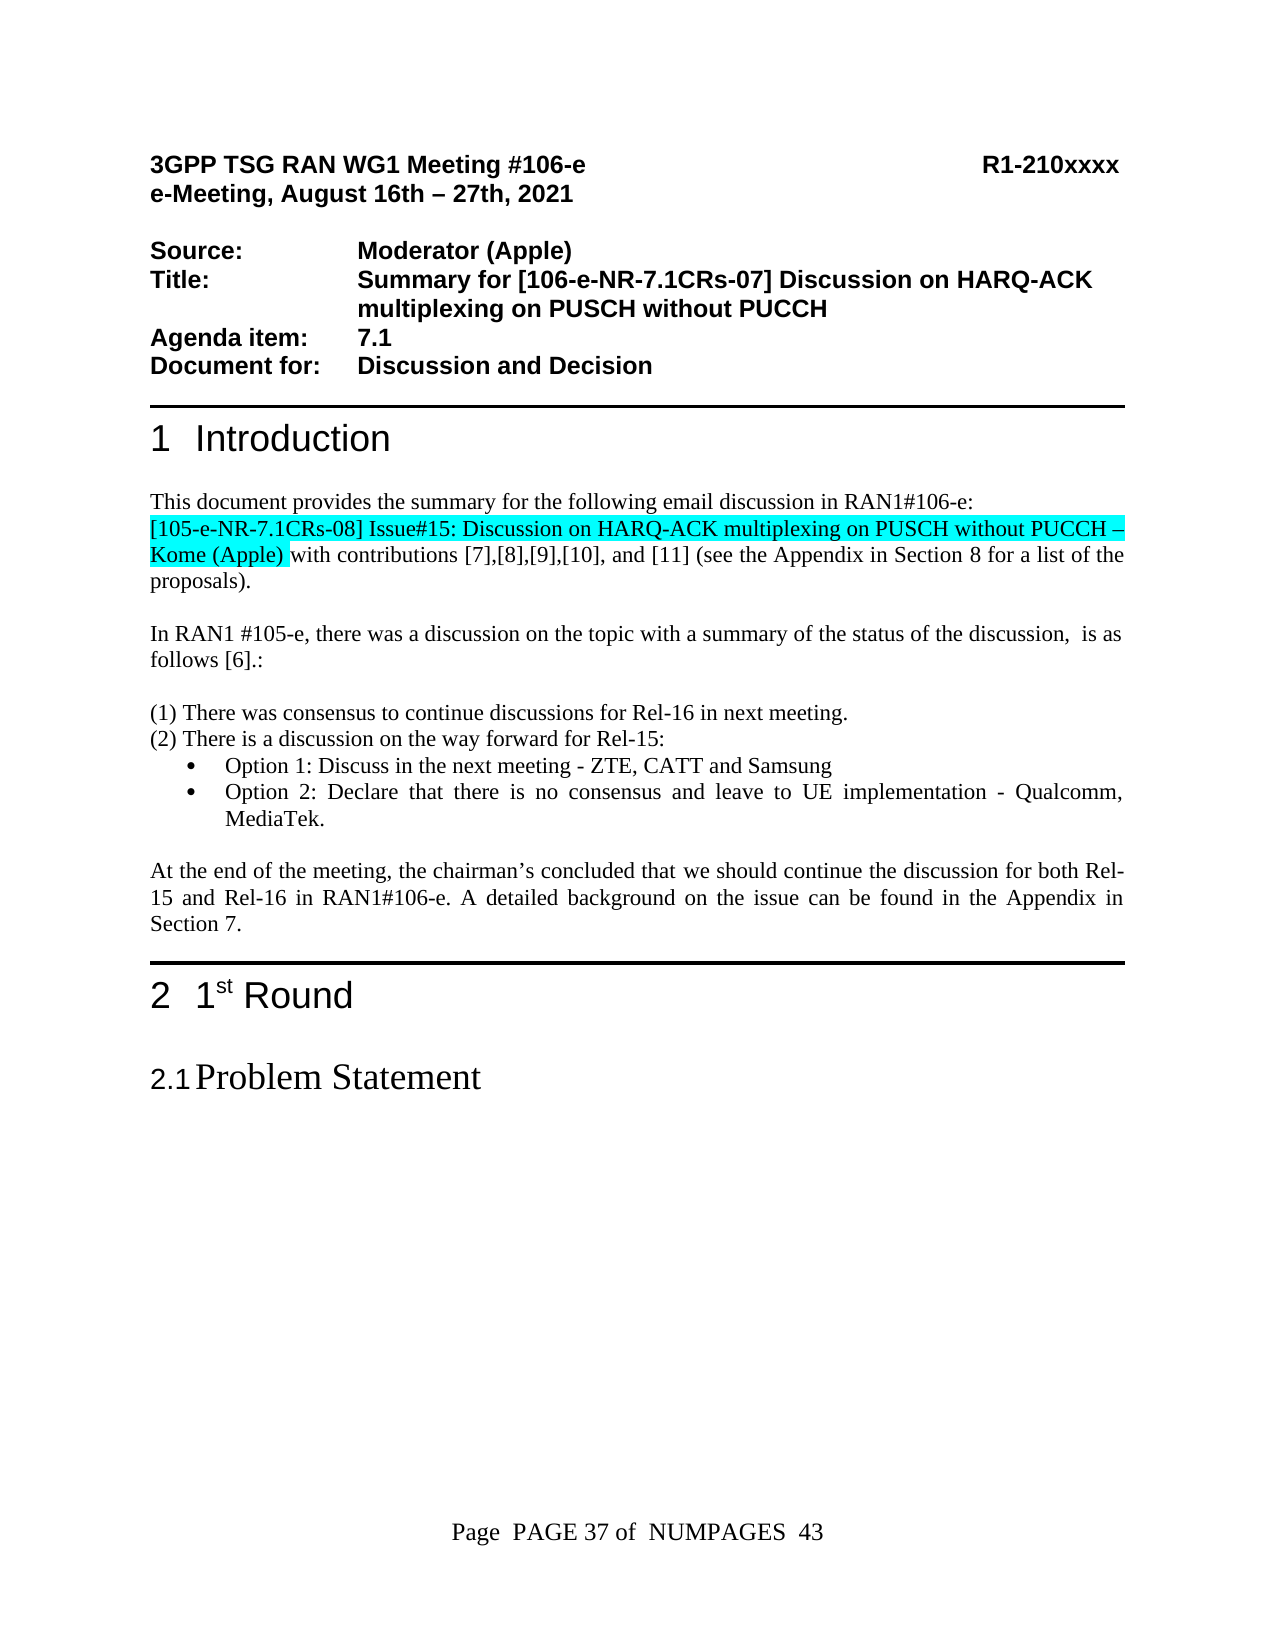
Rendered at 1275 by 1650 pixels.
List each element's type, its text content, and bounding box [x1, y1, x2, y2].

subtitle Introduction [150, 408, 1125, 459]
list Option 2: Declare that there is no consensus and leave to UE implementation - Qualcomm, MediaTek. [187, 778, 1125, 831]
text (1) There was consensus to continue discussions for Rel-16 in next meeting. [150, 699, 1125, 726]
text This document provides the summary for the following email discussion in RAN1#106-e: [150, 488, 1125, 515]
subtitle Problem Statement [150, 1055, 1125, 1098]
text Title: Summary for [106-e-NR-7.1CRs-07] Discussion on HARQ-ACK multiplexing on PUSCH without PUCCH [150, 265, 1125, 322]
text Source: Moderator (Apple) [150, 236, 1125, 265]
subtitle 1st Round [150, 965, 1125, 1016]
text (2) There is a discussion on the way forward for Rel-15: [150, 726, 1125, 752]
text In RAN1 #105-e, there was a discussion on the topic with a summary of the status of the discussion, is as follows [6].: [150, 620, 1125, 673]
text 3GPP TSG RAN WG1 Meeting #106-e R1-210xxxx [150, 150, 1125, 179]
text At the end of the meeting, the chairman’s concluded that we should continue the discussion for both Rel-15 and Rel-16 in RAN1#106-e. A detailed background on the issue can be found in the Appendix in Section 4. [150, 831, 1125, 936]
list Option 1: Discuss in the next meeting - ZTE, CATT and Samsung [187, 752, 1125, 778]
text Agenda item: 7.1 [150, 322, 1125, 351]
text Document for: Discussion and Decision [150, 351, 1125, 380]
text e-Meeting, August 16th – 27th, 2021 [150, 179, 1125, 207]
text [105-e-NR-7.1CRs-08] Issue#15: Discussion on HARQ-ACK multiplexing on PUSCH without PUCCH – Kome (Apple) with contributions [7],[8],[9],[10], and [11] (see the Appendix in Section 5 for a list of the proposals). [150, 541, 1125, 594]
